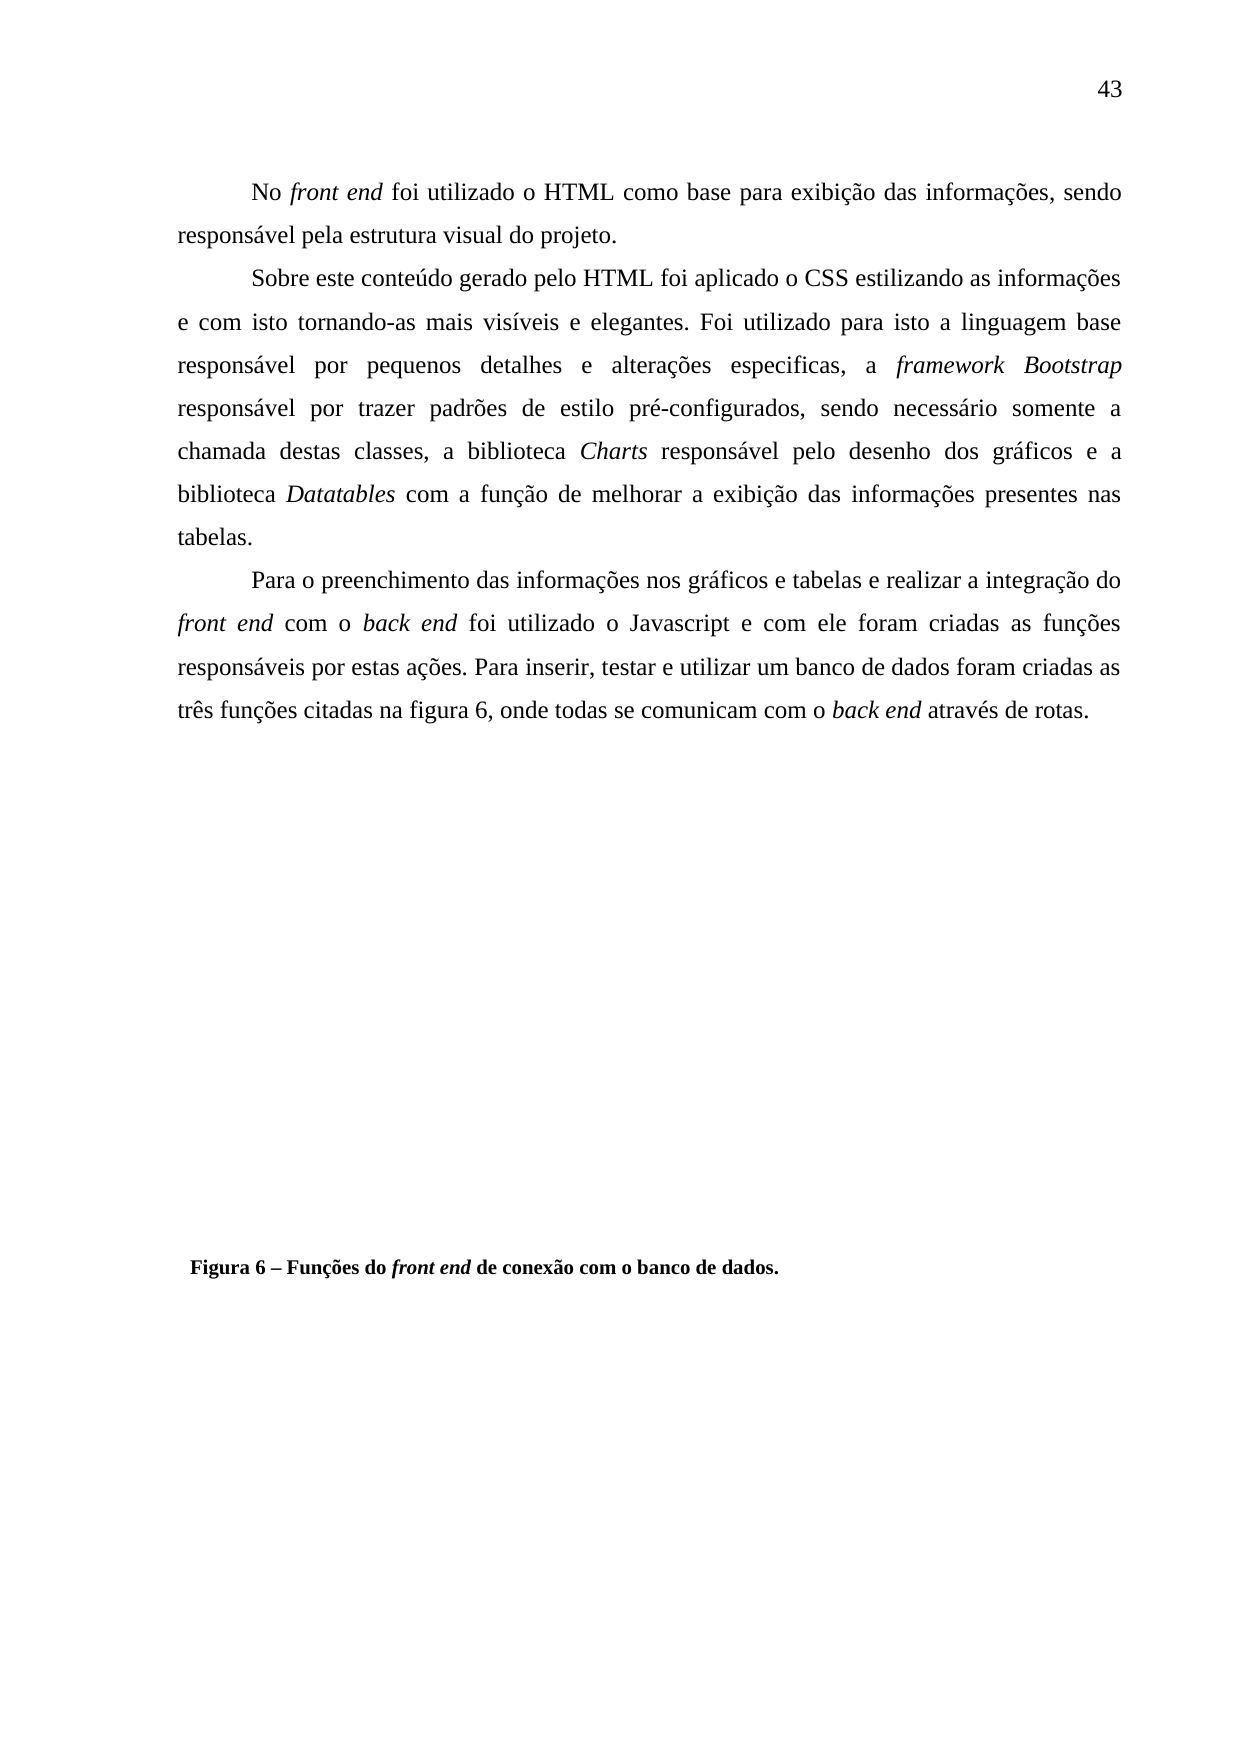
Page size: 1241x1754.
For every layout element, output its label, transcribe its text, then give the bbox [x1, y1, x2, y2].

text No front end foi utilizado o HTML como base para exibição das informações, sendo responsável pela estrutura visual do projeto. [177, 177, 1122, 249]
text Figura 6 – Funções do front end de conexão com o banco de dados. [177, 1255, 1122, 1279]
text Sobre este conteúdo gerado pelo HTML foi aplicado o CSS estilizando as informações e com isto tornando-as mais visíveis e elegantes. Foi utilizado para isto a linguagem base responsável por pequenos detalhes e alterações especificas, a framework Bootstrap responsável por trazer padrões de estilo pré-configurados, sendo necessário somente a chamada destas classes, a biblioteca Charts responsável pelo desenho dos gráficos e a biblioteca Datatables com a função de melhorar a exibição das informações presentes nas tabelas. [177, 263, 1122, 551]
text Para o preenchimento das informações nos gráficos e tabelas e realizar a integração do front end com o back end foi utilizado o Javascript e com ele foram criadas as funções responsáveis por estas ações. Para inserir, testar e utilizar um banco de dados foram criadas as três funções citadas na figura 6, onde todas se comunicam com o back end através de rotas. [177, 565, 1122, 723]
